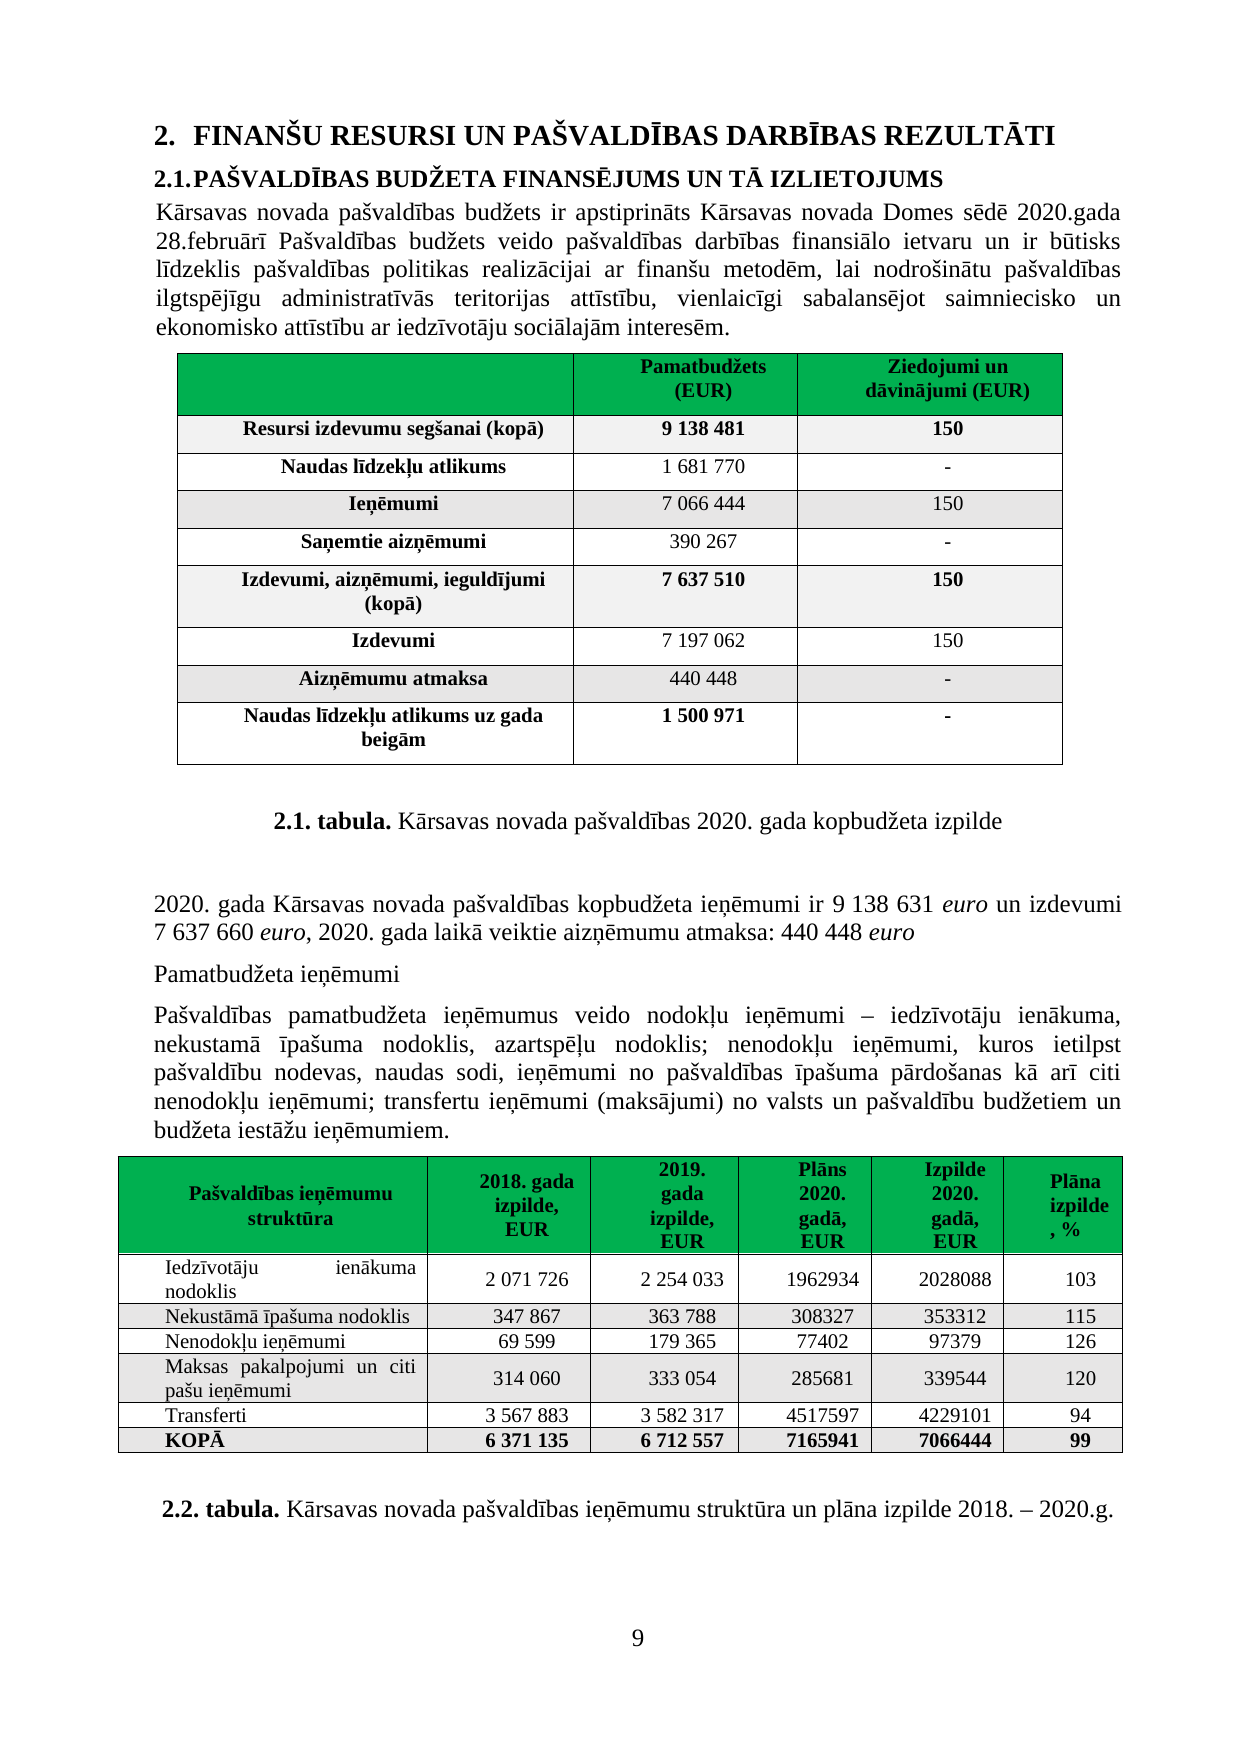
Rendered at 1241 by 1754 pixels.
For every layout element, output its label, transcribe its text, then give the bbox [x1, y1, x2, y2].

table_cell Ieņēmumi [178, 491, 573, 528]
table_cell 2 254 033 [591, 1255, 738, 1303]
table_cell 353312 [872, 1304, 1003, 1328]
table_header Pašvaldības ieņēmumu struktūra [119, 1157, 427, 1253]
table_cell 7 197 062 [574, 628, 797, 665]
table_cell 150 [798, 416, 1062, 453]
table_cell 99 [1004, 1428, 1122, 1452]
text 2.1. tabula. Kārsavas novada pašvaldības 2020. gada kopbudžeta izpilde [153, 806, 1122, 835]
table_cell 103 [1004, 1255, 1122, 1303]
text Pamatbudžeta ieņēmumi [153, 959, 1122, 987]
table_cell 7 637 510 [574, 566, 797, 627]
table_cell Aizņēmumu atmaksa [178, 666, 573, 702]
table_cell 120 [1004, 1354, 1122, 1402]
table_cell Nekustāmā īpašuma nodoklis [119, 1304, 427, 1328]
table_cell 314 060 [428, 1354, 590, 1402]
text 2020. gada Kārsavas novada pašvaldības kopbudžeta ieņēmumi ir 9 138 631 euro un izdevumi 7 637 660 euro, 2020. gada laikā veiktie aizņēmumu atmaksa: 440 448 euro [153, 889, 1122, 946]
table_cell 7 066 444 [574, 491, 797, 528]
table_cell 285681 [739, 1354, 871, 1402]
table_cell 1 681 770 [574, 454, 797, 490]
table_cell 3 567 883 [428, 1403, 590, 1427]
table_cell 97379 [872, 1329, 1003, 1353]
table_cell 1962934 [739, 1255, 871, 1303]
list Kārsavas novada pašvaldības budžets ir apstiprināts Kārsavas novada Domes sēdē 2020.gada 28.februārī Pašvaldības budžets veido pašvaldības darbības finansiālo ietvaru un ir būtisks līdzeklis pašvaldības politikas realizācijai ar finanšu metodēm, lai nodrošinātu pašvaldības ilgtspējīgu administratīvās teritorijas attīstību, vienlaicīgi sabalansējot saimniecisko un ekonomisko attīstību ar iedzīvotāju sociālajām interesēm. [156, 197, 1122, 341]
table_cell 2028088 [872, 1255, 1003, 1303]
table_cell 77402 [739, 1329, 871, 1353]
table_cell - [798, 666, 1062, 702]
table_cell Naudas līdzekļu atlikums [178, 454, 573, 490]
table_cell 6 712 557 [591, 1428, 738, 1452]
table_header Plāna izpilde, % [1004, 1157, 1122, 1253]
table_cell Saņemtie aizņēmumi [178, 529, 573, 565]
table_cell Izdevumi [178, 628, 573, 665]
table_cell 363 788 [591, 1304, 738, 1328]
list Finanšu resursi un pašvaldības darbības rezultāti [153, 118, 1122, 152]
table_cell 2 071 726 [428, 1255, 590, 1303]
table_cell 9 138 481 [574, 416, 797, 453]
table_cell 150 [798, 491, 1062, 528]
table_cell 3 582 317 [591, 1403, 738, 1427]
table_cell - [798, 454, 1062, 490]
table_cell 69 599 [428, 1329, 590, 1353]
table_header [178, 354, 573, 415]
list Pašvaldības budžeta finansējums un tā izlietojums [153, 164, 1122, 193]
table_cell 150 [798, 628, 1062, 665]
table_cell Resursi izdevumu segšanai (kopā) [178, 416, 573, 453]
table_cell Maksas pakalpojumi un citi pašu ieņēmumi [119, 1354, 427, 1402]
text 2.2. tabula. Kārsavas novada pašvaldības ieņēmumu struktūra un plāna izpilde 2018. – 2020.g. [153, 1494, 1122, 1523]
table_header Pamatbudžets (EUR) [574, 354, 797, 415]
table_cell 7165941 [739, 1428, 871, 1452]
table_cell 150 [798, 566, 1062, 627]
table_cell Naudas līdzekļu atlikums uz gada beigām [178, 703, 573, 764]
table_cell 339544 [872, 1354, 1003, 1402]
table_cell 94 [1004, 1403, 1122, 1427]
table_cell 347 867 [428, 1304, 590, 1328]
table_cell 333 054 [591, 1354, 738, 1402]
table_header 2019. gada izpilde, EUR [591, 1157, 738, 1253]
table_header 2018. gada izpilde, EUR [428, 1157, 590, 1253]
table_cell 6 371 135 [428, 1428, 590, 1452]
table_cell 4229101 [872, 1403, 1003, 1427]
table_cell Nenodokļu ieņēmumi [119, 1329, 427, 1353]
table_cell 126 [1004, 1329, 1122, 1353]
table_cell 1 500 971 [574, 703, 797, 764]
table_header Izpilde 2020. gadā, EUR [872, 1157, 1003, 1253]
table_cell 115 [1004, 1304, 1122, 1328]
table_cell - [798, 529, 1062, 565]
table_cell 308327 [739, 1304, 871, 1328]
table_cell Izdevumi, aizņēmumi, ieguldījumi (kopā) [178, 566, 573, 627]
text Pašvaldības pamatbudžeta ieņēmumus veido nodokļu ieņēmumi – iedzīvotāju ienākuma, nekustamā īpašuma nodoklis, azartspēļu nodoklis; nenodokļu ieņēmumi, kuros ietilpst pašvaldību nodevas, naudas sodi, ieņēmumi no pašvaldības īpašuma pārdošanas kā arī citi nenodokļu ieņēmumi; transfertu ieņēmumi (maksājumi) no valsts un pašvaldību budžetiem un budžeta iestāžu ieņēmumiem. [153, 1000, 1122, 1144]
table_cell 179 365 [591, 1329, 738, 1353]
table_header Ziedojumi un dāvinājumi (EUR) [798, 354, 1062, 415]
table_cell 7066444 [872, 1428, 1003, 1452]
table_cell Transferti [119, 1403, 427, 1427]
table_cell - [798, 703, 1062, 764]
table_header Plāns 2020. gadā, EUR [739, 1157, 871, 1253]
table_cell Iedzīvotāju ienākuma nodoklis [119, 1255, 427, 1303]
table_cell KOPĀ [119, 1428, 427, 1452]
table_cell 390 267 [574, 529, 797, 565]
table_cell 440 448 [574, 666, 797, 702]
table_cell 4517597 [739, 1403, 871, 1427]
